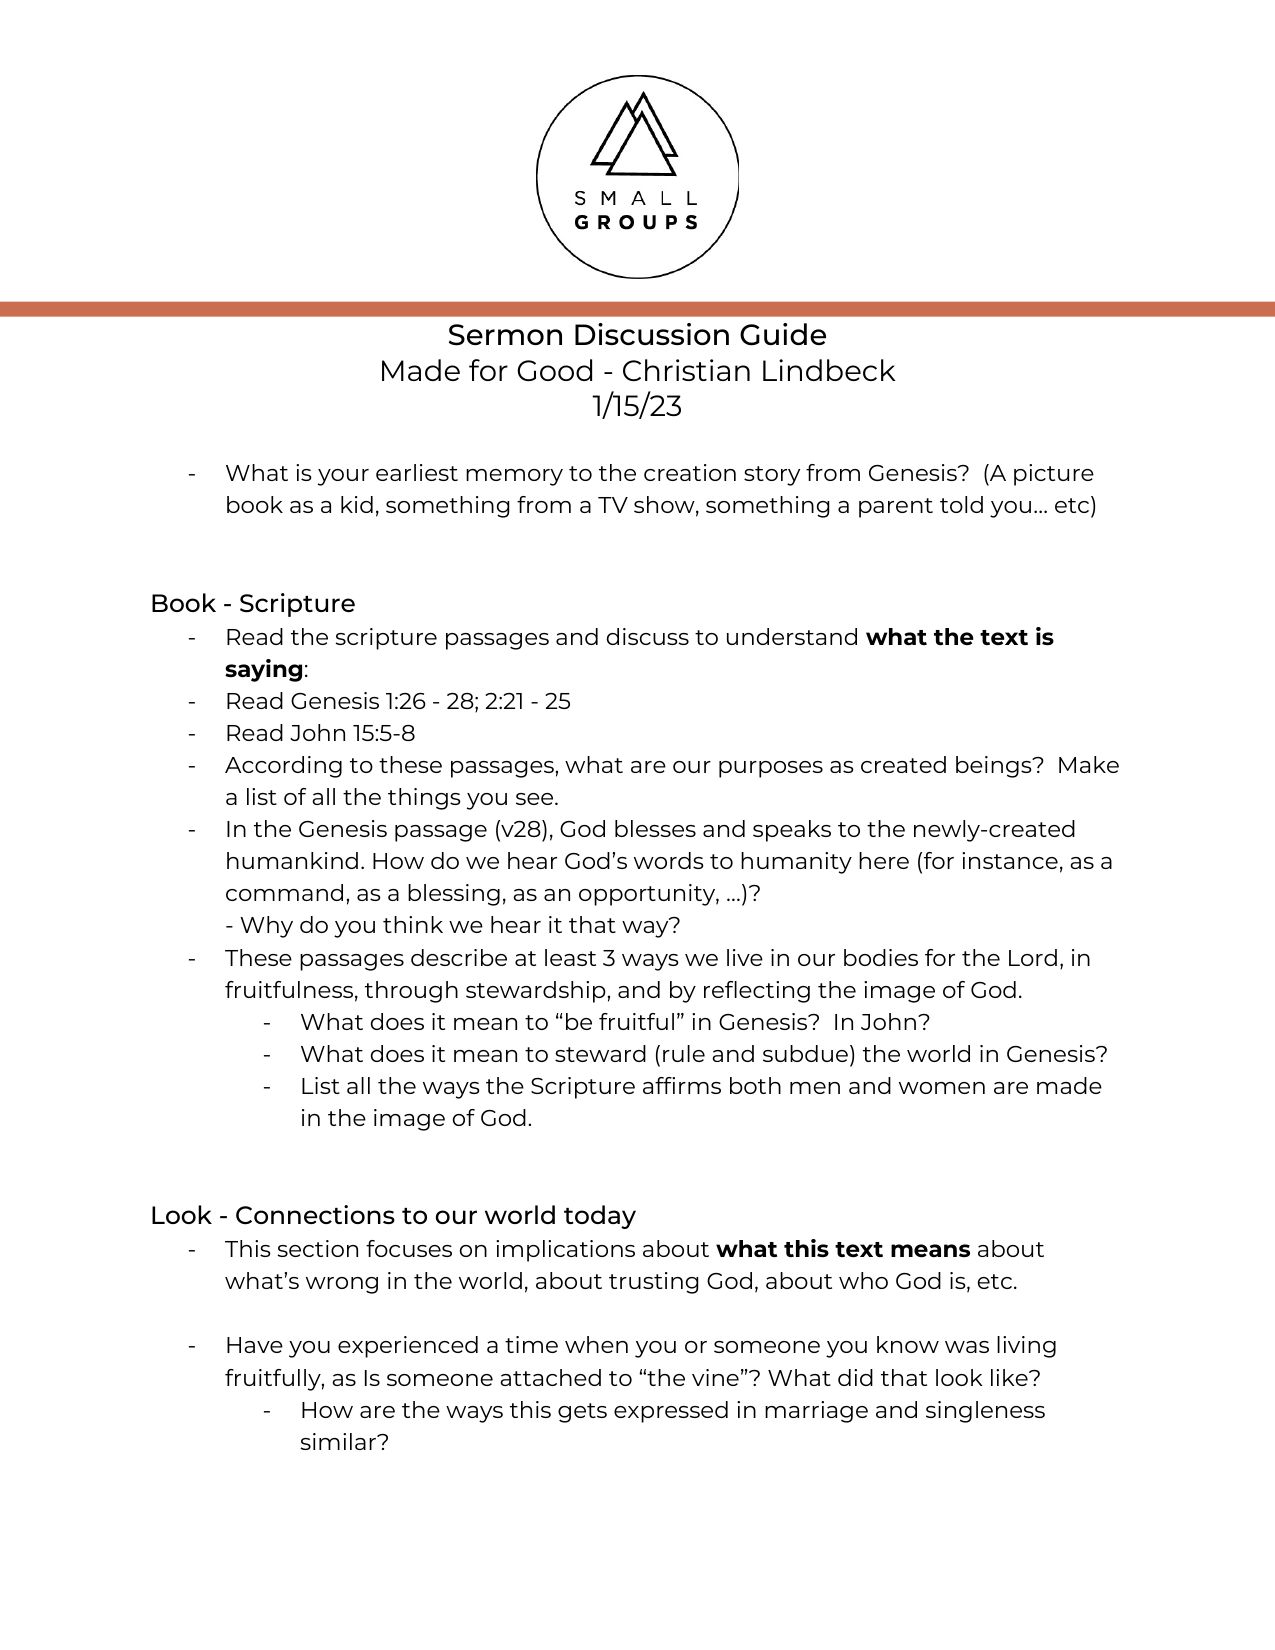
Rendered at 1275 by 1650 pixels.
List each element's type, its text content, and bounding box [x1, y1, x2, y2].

list What is your earliest memory to the creation story from Genesis? (A picture book as a kid, something from a TV show, something a parent told you… etc) [187, 459, 1125, 519]
list These passages describe at least 3 ways we live in our bodies for the Lord, in fruitfulness, through stewardship, and by reflecting the image of God. [187, 944, 1125, 1004]
list List all the ways the Scripture affirms both men and women are made in the image of God. [262, 1072, 1125, 1132]
list Read John 15:5-8 [187, 719, 1125, 747]
list This section focuses on implications about what this text means about what’s wrong in the world, about trusting God, about who God is, etc. [187, 1235, 1125, 1295]
list In the Genesis passage (v28), God blesses and speaks to the newly-created humankind. How do we hear God’s words to humanity here (for instance, as a command, as a blessing, as an opportunity, …)? - Why do you think we hear it that way? [187, 815, 1125, 939]
list Have you experienced a time when you or someone you know was living fruitfully, as Is someone attached to “the vine”? What did that look like? [187, 1332, 1125, 1392]
list According to these passages, what are our purposes as created beings? Make a list of all the things you see. [187, 751, 1125, 811]
text Look - Connections to our world today [150, 1200, 1125, 1231]
list What does it mean to “be fruitful” in Genesis? In John? [262, 1008, 1125, 1036]
list What does it mean to steward (rule and subdue) the world in Genesis? [262, 1040, 1125, 1068]
list Read Genesis 1:26 - 28; 2:21 - 25 [187, 687, 1125, 715]
list How are the ways this gets expressed in marriage and singleness similar? [262, 1396, 1125, 1456]
list Read the scripture passages and discuss to understand what the text is saying: [187, 623, 1125, 683]
text Book - Scripture [150, 588, 1125, 618]
picture [536, 75, 739, 279]
